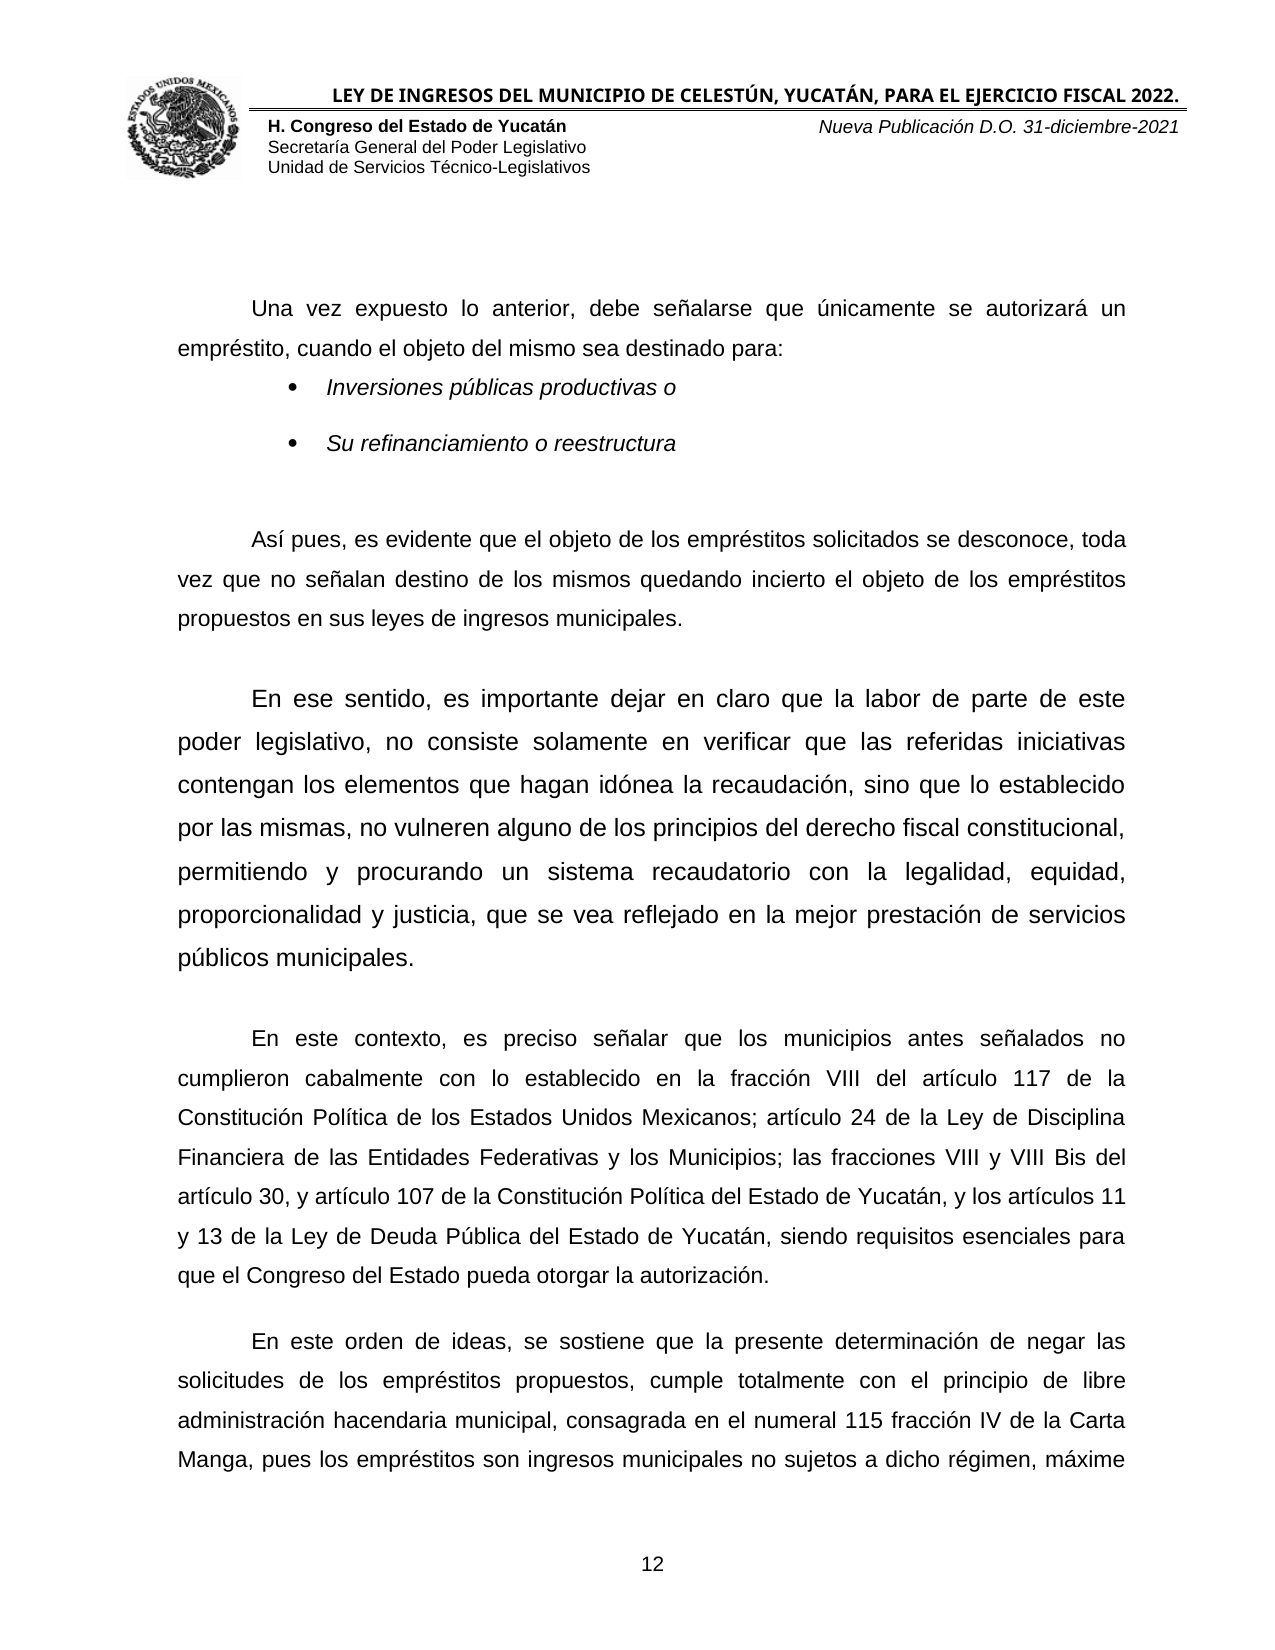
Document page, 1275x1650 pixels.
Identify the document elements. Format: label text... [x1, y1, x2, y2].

list Su refinanciamiento o reestructura [288, 430, 1127, 457]
text Así pues, es evidente que el objeto de los empréstitos solicitados se desconoce, toda vez que no señalan destino de los mismos quedando incierto el objeto de los empréstitos propuestos en sus leyes de ingresos municipales. [177, 526, 1127, 631]
text En ese sentido, es importante dejar en claro que la labor de parte de este poder legislativo, no consiste solamente en verificar que las referidas iniciativas contengan los elementos que hagan idónea la recaudación, sino que lo establecido por las mismas, no vulneren alguno de los principios del derecho fiscal constitucional, permitiendo y procurando un sistema recaudatorio con la legalidad, equidad, proporcionalidad y justicia, que se vea reflejado en la mejor prestación de servicios públicos municipales. [177, 684, 1127, 971]
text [177, 1328, 1127, 1473]
text Una vez expuesto lo anterior, debe señalarse que únicamente se autorizará un empréstito, cuando el objeto del mismo sea destinado para: [177, 295, 1127, 361]
text En este contexto, es preciso señalar que los municipios antes señalados no cumplieron cabalmente con lo establecido en la fracción VIII del artículo 117 de la Constitución Política de los Estados Unidos Mexicanos; artículo 24 de la Ley de Disciplina Financiera de las Entidades Federativas y los Municipios; las fracciones VIII y VIII Bis del artículo 30, y artículo 107 de la Constitución Política del Estado de Yucatán, y los artículos 11 y 13 de la Ley de Deuda Pública del Estado de Yucatán, siendo requisitos esenciales para que el Congreso del Estado pueda otorgar la autorización. [177, 1025, 1127, 1288]
list Inversiones públicas productivas o [288, 374, 1127, 401]
